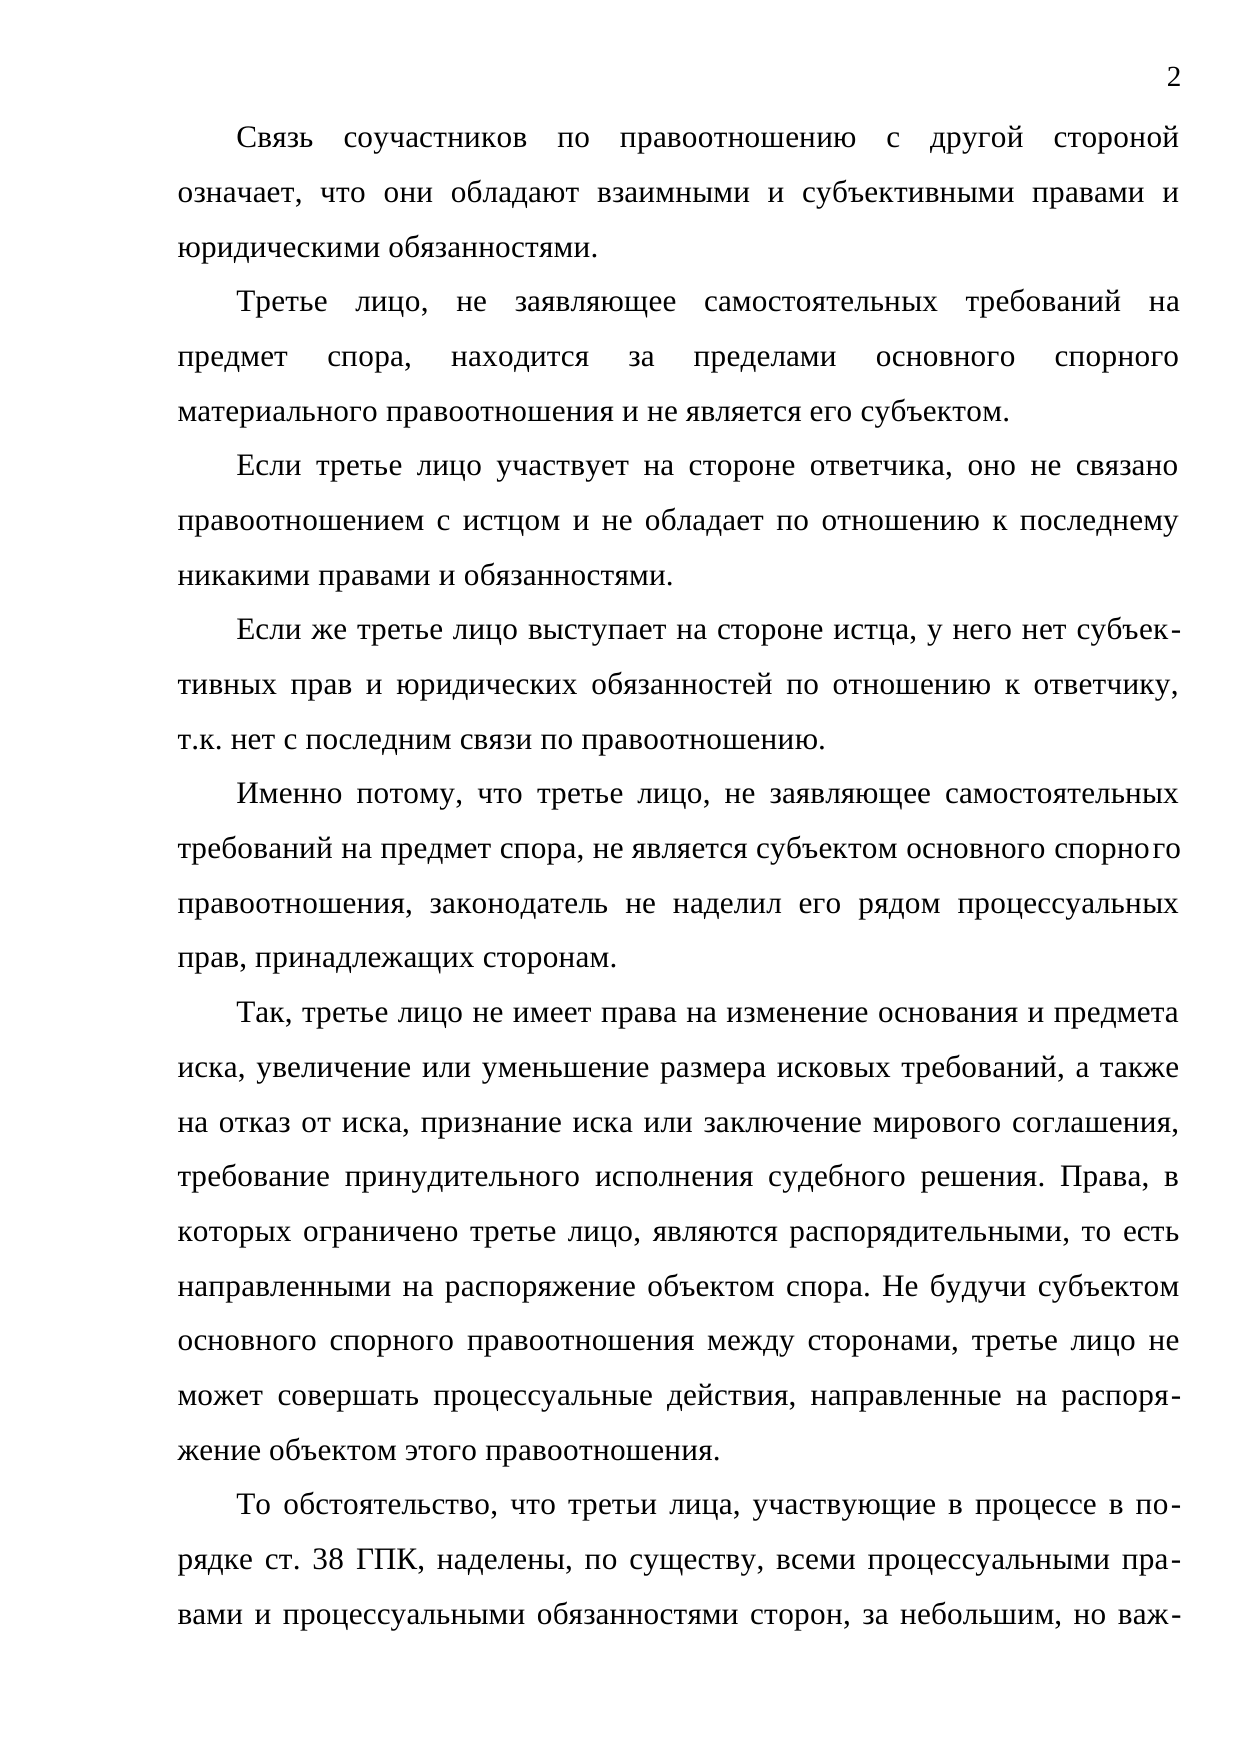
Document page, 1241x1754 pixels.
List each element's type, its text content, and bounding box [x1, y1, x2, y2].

text Если же третье лицо выступает на стороне истца, у него нет субъективных прав и юридических обязанностей по отношению к ответчику, т.к. нет с последним связи по правоотношению. [177, 610, 1181, 756]
text Третье лицо, не заявляющее самостоятельных требований на предмет спора, находится за пределами основного спорного материального правоотношения и не является его субъектом. [177, 282, 1181, 428]
text Связь соучастников по правоотношению с другой стороной означает, что они обладают взаимными и субъективными правами и юридическими обязанностями. [177, 118, 1181, 264]
text Так, третье лицо не имеет права на изменение основания и предмета иска, увеличение или уменьшение размера исковых требований, а также на отказ от иска, признание иска или заключение мирового соглашения, требование принудительного исполнения судебного решения. Права, в которых ограничено третье лицо, являются распорядительными, то есть направленными на распоряжение объектом спора. Не будучи субъектом основного спорного правоотношения между сторонами, третье лицо не может совершать процессуальные действия, направленные на распоряжение объектом этого правоотношения. [177, 993, 1181, 1467]
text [177, 1485, 1181, 1631]
text Именно потому, что третье лицо, не заявляющее самостоятельных требований на предмет спора, не является субъектом основного спорного правоотношения, законодатель не наделил его рядом процессуальных прав, принадлежащих сторонам. [177, 774, 1181, 975]
text Если третье лицо участвует на стороне ответчика, оно не связано правоотношением с истцом и не обладает по отношению к последнему никакими правами и обязанностями. [177, 446, 1181, 592]
